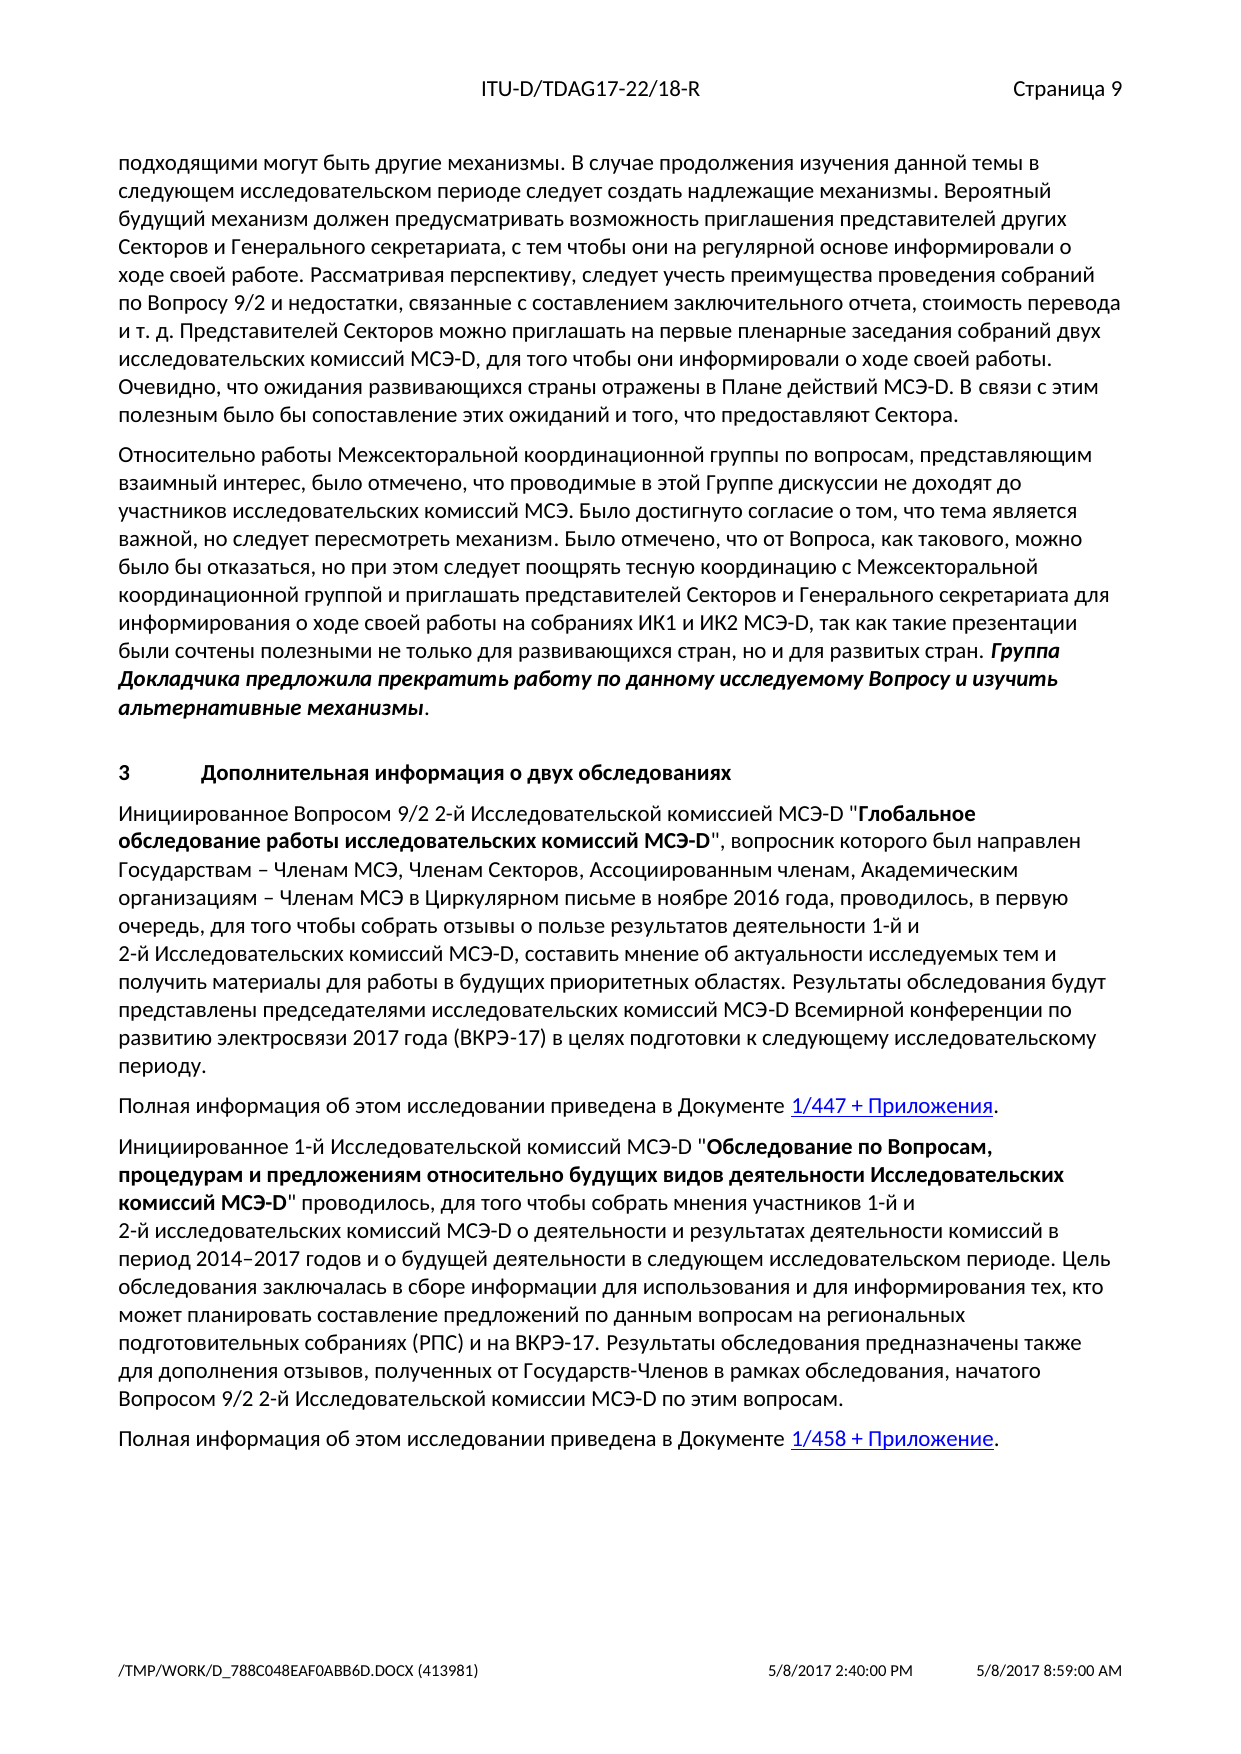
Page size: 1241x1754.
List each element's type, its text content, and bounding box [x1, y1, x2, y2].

text Относительно работы Межсекторальной координационной группы по вопросам, представляющим взаимный интерес, было отмечено, что проводимые в этой Группе дискуссии не доходят до участников исследовательских комиссий МСЭ. Было достигнуто согласие о том, что тема является важной, но следует пересмотреть механизм. Было отмечено, что от Вопроса, как такового, можно было бы отказаться, но при этом следует поощрять тесную координацию с Межсекторальной координационной группой и приглашать представителей Секторов и Генерального секретариата для информирования о ходе своей работы на собраниях ИК1 и ИК2 МСЭ-D, так как такие презентации были сочтены полезными не только для развивающихся стран, но и для развитых стран. Группа Докладчика предложила прекратить работу по данному исследуемому Вопросу и изучить альтернативные механизмы. [118, 440, 1122, 721]
text Полная информация об этом исследовании приведена в Документе 1/458 + Приложение. [118, 1424, 1122, 1453]
text Полная информация об этом исследовании приведена в Документе 1/447 + Приложения. [118, 1091, 1122, 1119]
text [118, 148, 1122, 428]
subtitle 3 Дополнительная информация о двух обследованиях [118, 758, 1122, 786]
text Инициированное Вопросом 9/2 2-й Исследовательской комиссией МСЭ-D "Глобальное обследование работы исследовательских комиссий МСЭ-D", вопросник которого был направлен Государствам – Членам МСЭ, Членам Секторов, Ассоциированным членам, Академическим организациям – Членам МСЭ в Циркулярном письме в ноябре 2016 года, проводилось, в первую очередь, для того чтобы собрать отзывы о пользе результатов деятельности 1-й и 2-й Исследовательских комиссий МСЭ-D, составить мнение об актуальности исследуемых тем и получить материалы для работы в будущих приоритетных областях. Результаты обследования будут представлены председателями исследовательских комиссий МСЭ-D Всемирной конференции по развитию электросвязи 2017 года (ВКРЭ-17) в целях подготовки к следующему исследовательскому периоду. [118, 799, 1122, 1079]
text Инициированное 1-й Исследовательской комиссий МСЭ-D "Обследование по Вопросам, процедурам и предложениям относительно будущих видов деятельности Исследовательских комиссий МСЭ-D" проводилось, для того чтобы собрать мнения участников 1-й и 2-й исследовательских комиссий МСЭ-D о деятельности и результатах деятельности комиссий в период 2014–2017 годов и о будущей деятельности в следующем исследовательском периоде. Цель обследования заключалась в сборе информации для использования и для информирования тех, кто может планировать составление предложений по данным вопросам на региональных подготовительных собраниях (РПС) и на ВКРЭ-17. Результаты обследования предназначены также для дополнения отзывов, полученных от Государств-Членов в рамках обследования, начатого Вопросом 9/2 2-й Исследовательской комиссии МСЭ-D по этим вопросам. [118, 1132, 1122, 1412]
